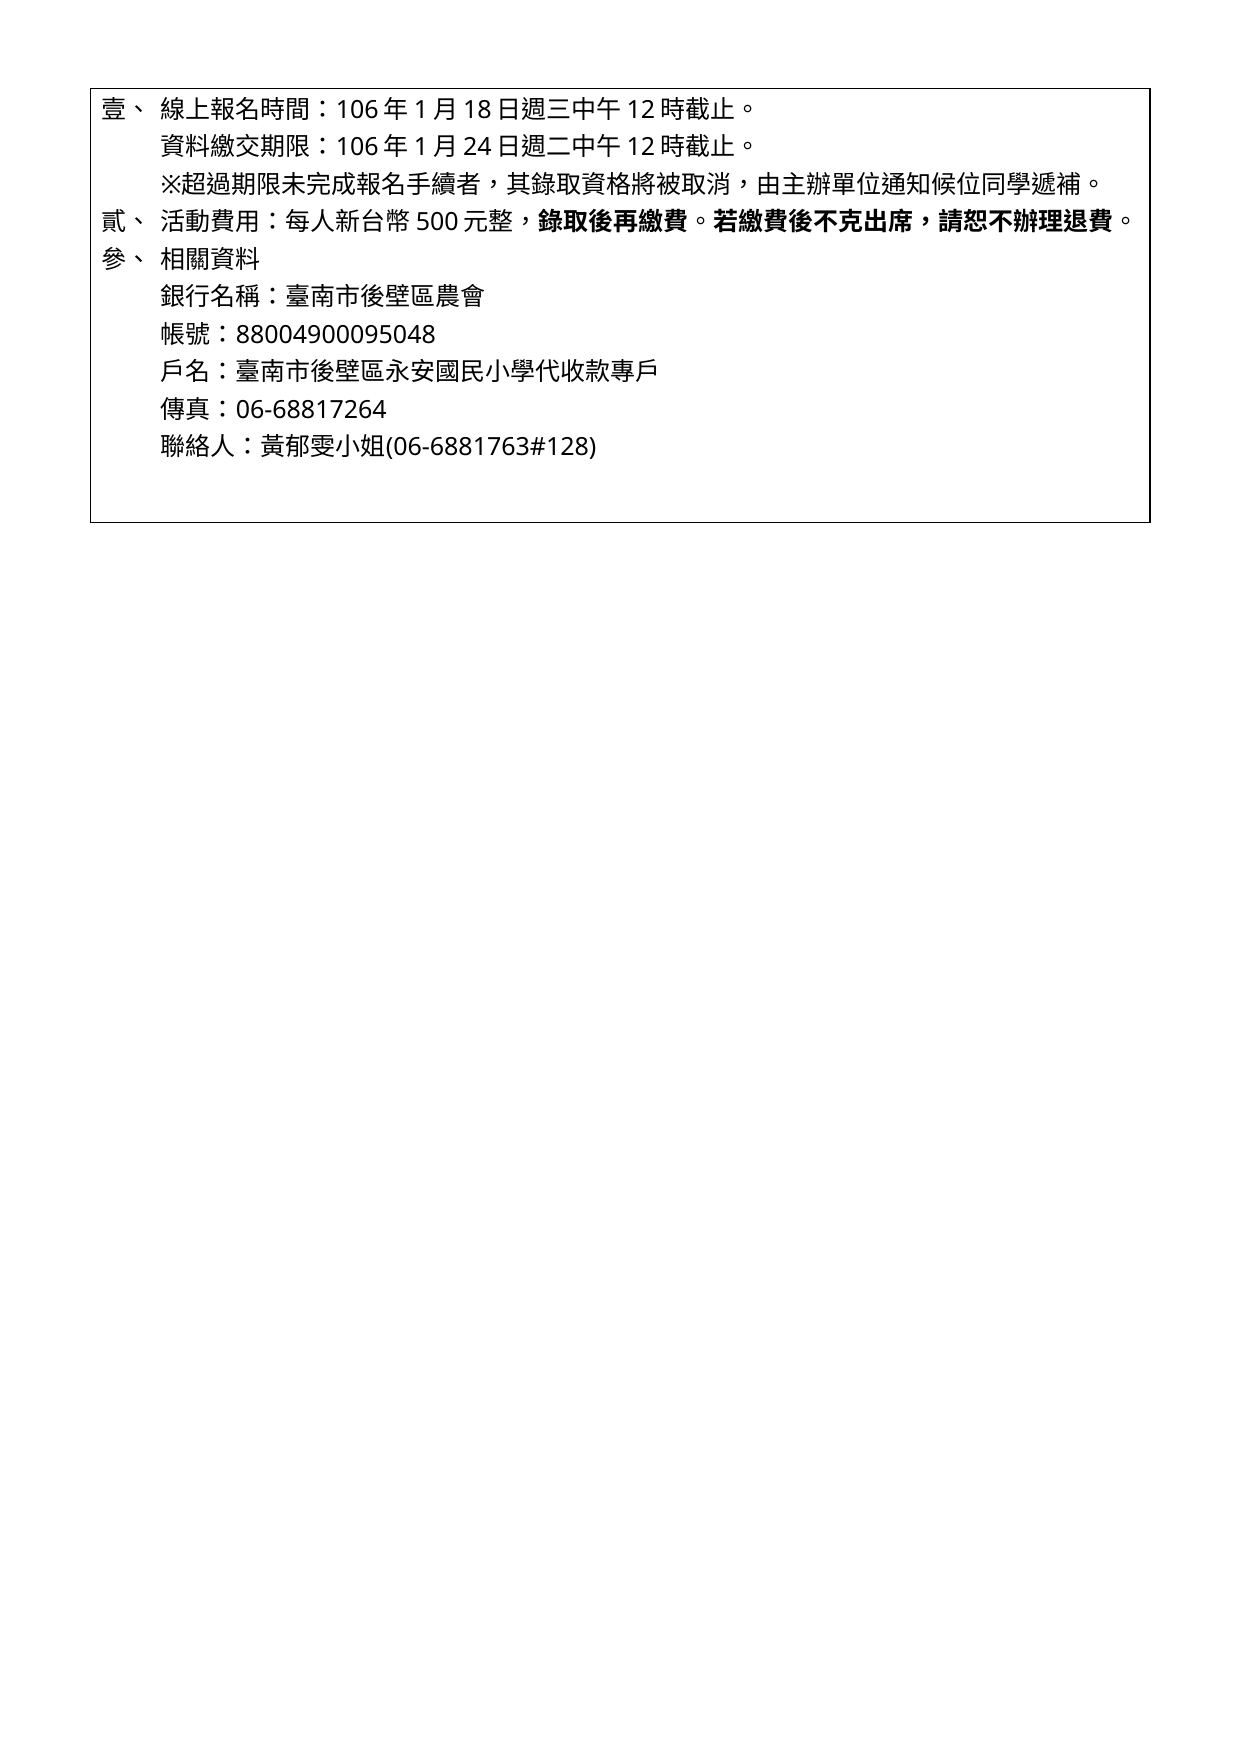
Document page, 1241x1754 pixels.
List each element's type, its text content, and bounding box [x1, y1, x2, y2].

table_cell 線上報名時間：106年1月18日週三中午12時截止。 資料繳交期限：106年1月24日週二中午12時截止。 ※超過期限未完成報名手續者，其錄取資格將被取消，由主辦單位通知候位同學遞補。 活動費用：每人新台幣500元整，錄取後再繳費。若繳費後不克出席，請恕不辦理退費。 相關資料 銀行名稱：臺南市後壁區農會 帳號：88004900095048 戶名：臺南市後壁區永安國民小學代收款專戶 傳真：06-68817264 聯絡人：黃郁雯小姐(06-6881763#128) [91, 89, 1149, 522]
